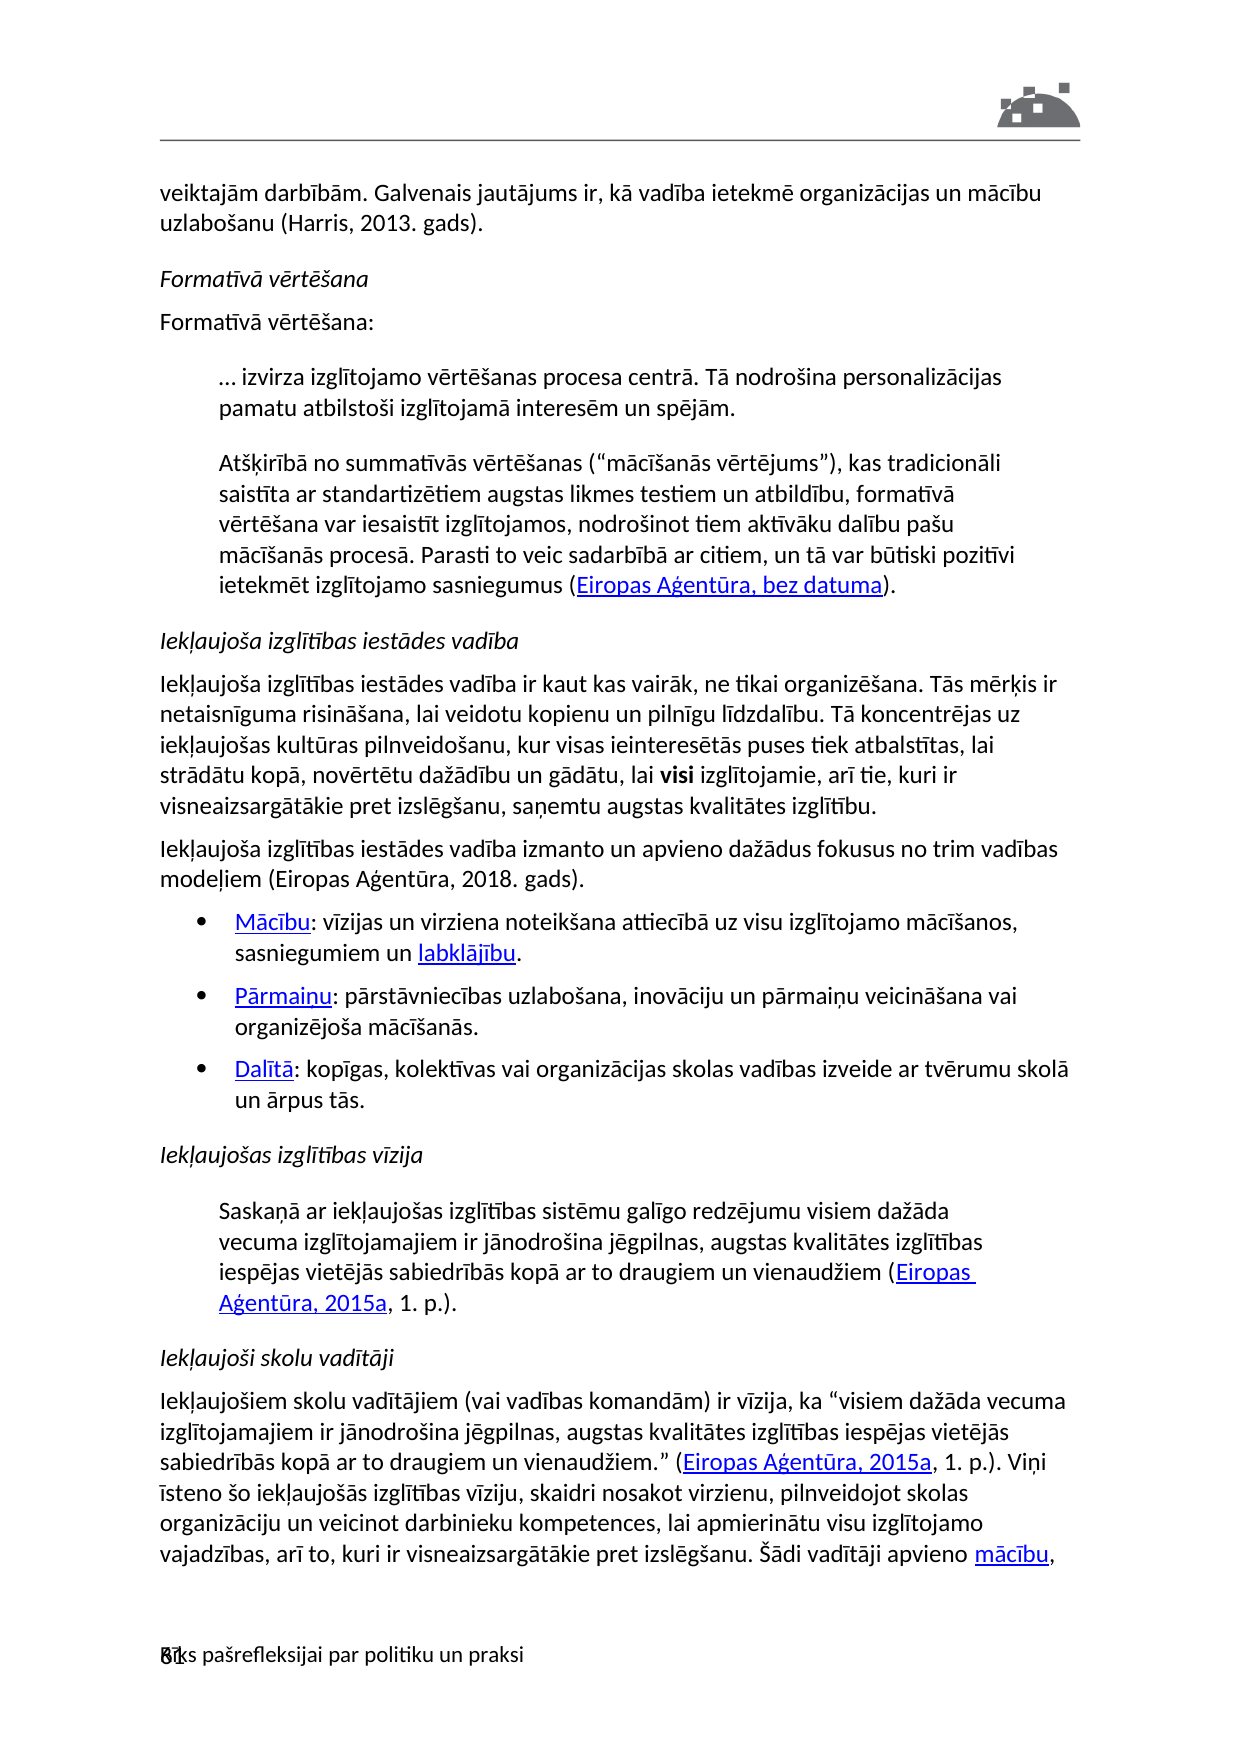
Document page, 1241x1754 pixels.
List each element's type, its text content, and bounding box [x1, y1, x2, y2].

text Iekļaujoša izglītības iestādes vadība izmanto un apvieno dažādus fokusus no trim vadības modeļiem (Eiropas Aģentūra, 2018. gads). [159, 833, 1081, 894]
list Pārmaiņu: pārstāvniecības uzlabošana, inovāciju un pārmaiņu veicināšana vai organizējoša mācīšanās. [197, 980, 1081, 1041]
picture [159, 73, 1081, 148]
text Atšķirībā no summatīvās vērtēšanas (“mācīšanās vērtējums”), kas tradicionāli saistīta ar standartizētiem augstas likmes testiem un atbildību, formatīvā vērtēšana var iesaistīt izglītojamos, nodrošinot tiem aktīvāku dalību pašu mācīšanās procesā. Parasti to veic sadarbībā ar citiem, un tā var būtiski pozitīvi ietekmēt izglītojamo sasniegumus (Eiropas Aģentūra, bez datuma). [218, 447, 1022, 600]
subtitle Iekļaujošas izglītības vīzija [159, 1140, 1081, 1170]
subtitle Iekļaujoša izglītības iestādes vadība [159, 625, 1081, 655]
list Dalītā: kopīgas, kolektīvas vai organizācijas skolas vadības izveide ar tvērumu skolā un ārpus tās. [197, 1054, 1081, 1115]
text Formatīvā vērtēšana: [159, 306, 1081, 336]
text Saskaņā ar iekļaujošas izglītības sistēmu galīgo redzējumu visiem dažāda vecuma izglītojamajiem ir jānodrošina jēgpilnas, augstas kvalitātes izglītības iespējas vietējās sabiedrībās kopā ar to draugiem un vienaudžiem (Eiropas Aģentūra, 2015a, 1. p.). [218, 1195, 1022, 1317]
subtitle Formatīvā vērtēšana [159, 263, 1081, 293]
subtitle Iekļaujoši skolu vadītāji [159, 1342, 1081, 1373]
text Iekļaujoša izglītības iestādes vadība ir kaut kas vairāk, ne tikai organizēšana. Tās mērķis ir netaisnīguma risināšana, lai veidotu kopienu un pilnīgu līdzdalību. Tā koncentrējas uz iekļaujošas kultūras pilnveidošanu, kur visas ieinteresētās puses tiek atbalstītas, lai strādātu kopā, novērtētu dažādību un gādātu, lai visi izglītojamie, arī tie, kuri ir visneaizsargātākie pret izslēgšanu, saņemtu augstas kvalitātes izglītību. [159, 668, 1081, 821]
list Mācību: vīzijas un virziena noteikšana attiecībā uz visu izglītojamo mācīšanos, sasniegumiem un labklājību. [197, 907, 1081, 968]
text … izvirza izglītojamo vērtēšanas procesa centrā. Tā nodrošina personalizācijas pamatu atbilstoši izglītojamā interesēm un spējām. [218, 361, 1022, 422]
